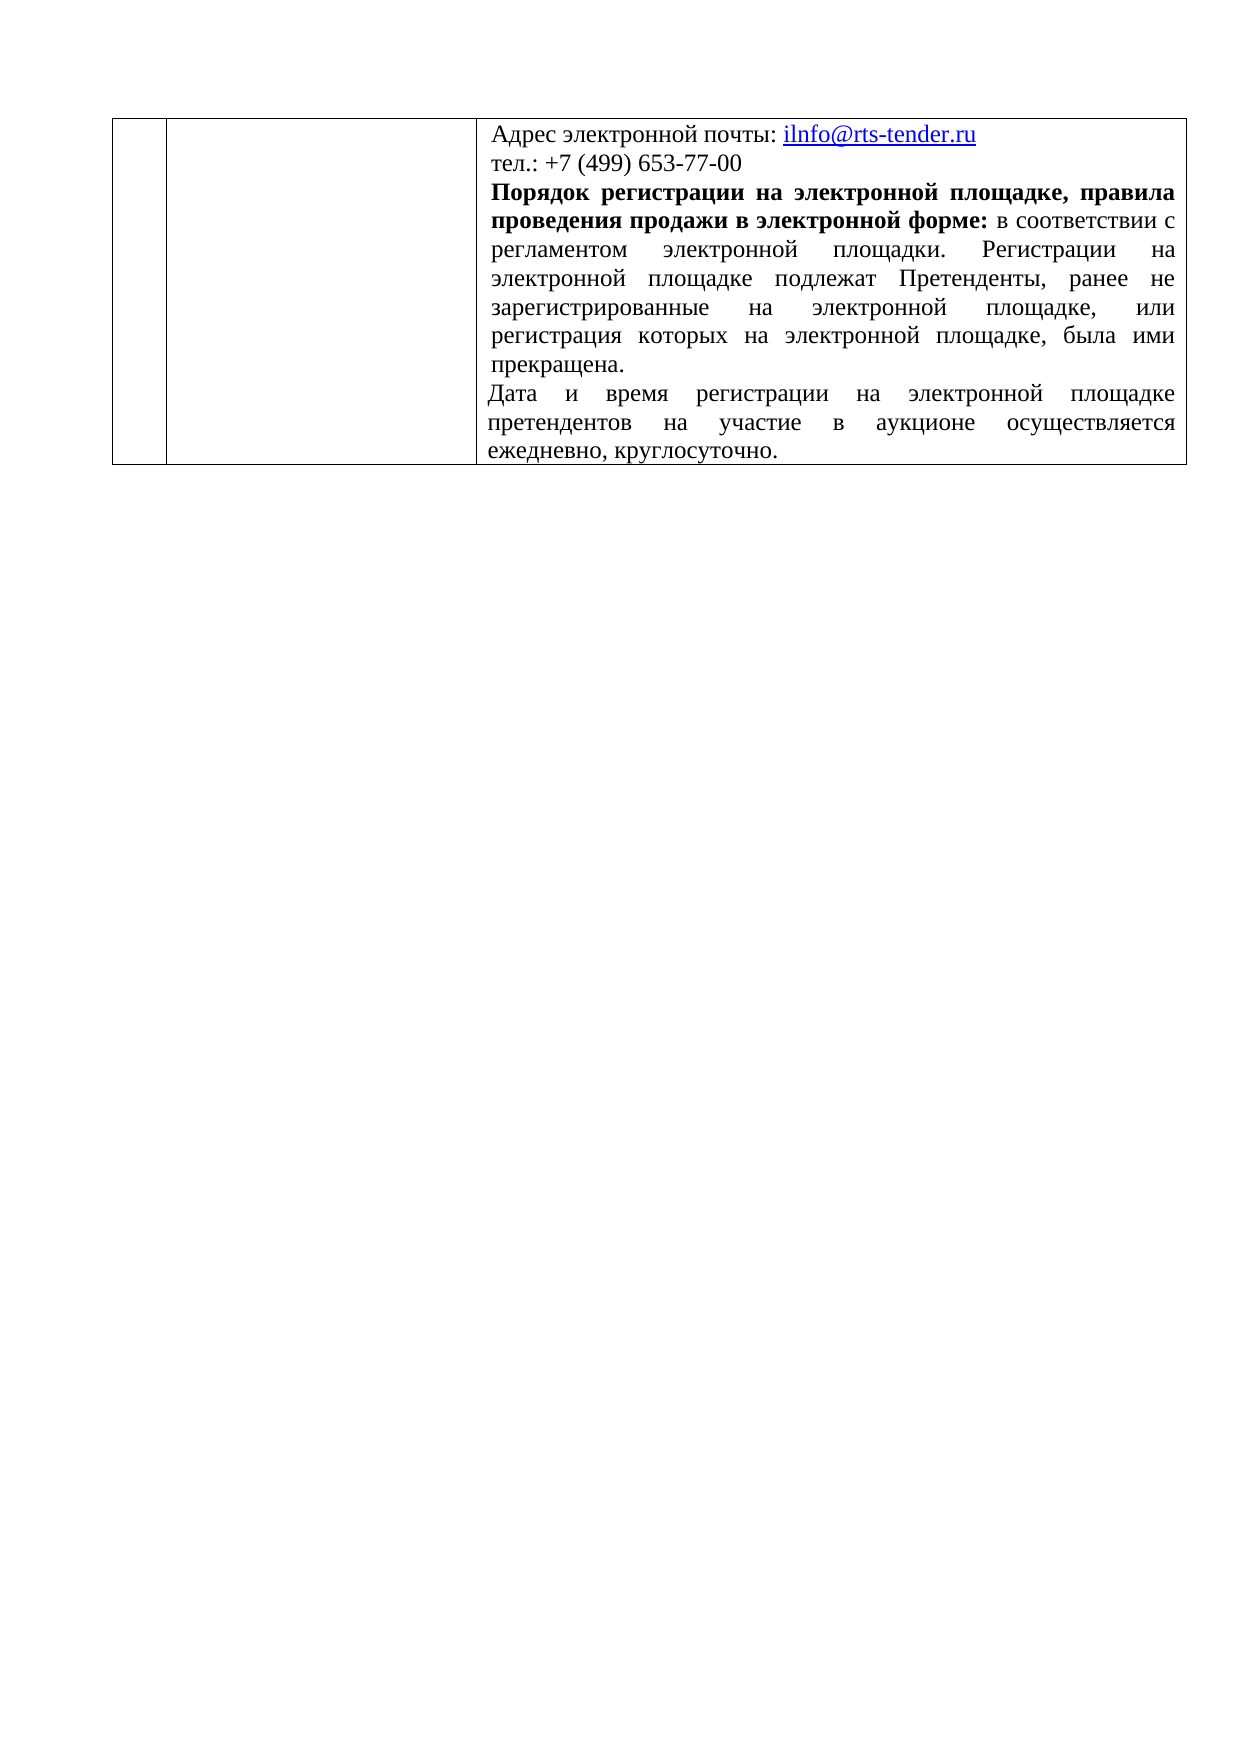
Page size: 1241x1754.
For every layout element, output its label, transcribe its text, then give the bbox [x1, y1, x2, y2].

table_cell 10 [113, 119, 166, 464]
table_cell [167, 119, 476, 464]
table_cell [477, 119, 1186, 464]
